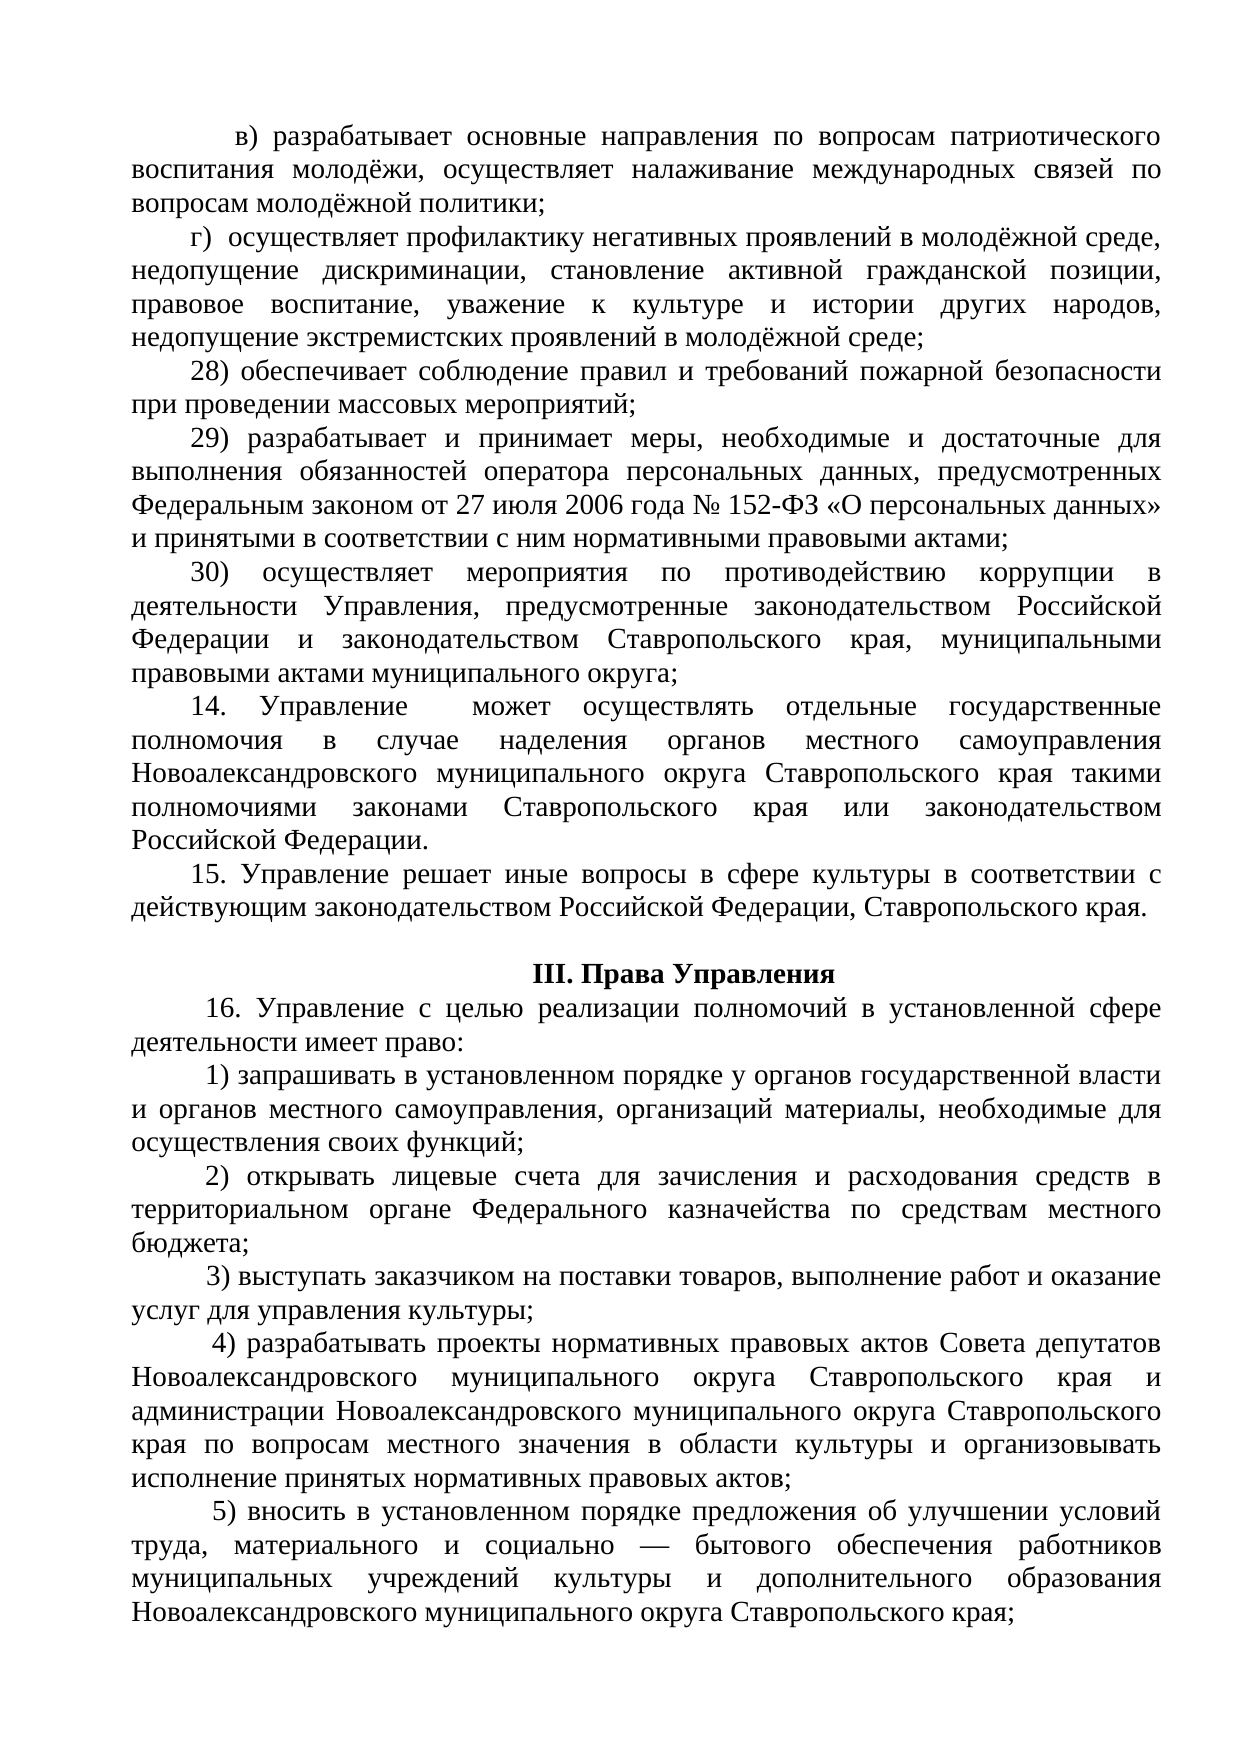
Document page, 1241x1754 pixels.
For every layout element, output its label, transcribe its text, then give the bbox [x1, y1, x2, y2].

text 4) разрабатывать проекты нормативных правовых актов Совета депутатов Новоалександровского муниципального округа Ставропольского края и администрации Новоалександровского муниципального округа Ставропольского края по вопросам местного значения в области культуры и организовывать исполнение принятых нормативных правовых актов; [131, 1326, 1162, 1493]
text г) осуществляет профилактику негативных проявлений в молодёжной среде, недопущение дискриминации, становление активной гражданской позиции, правовое воспитание, уважение к культуре и истории других народов, недопущение экстремистских проявлений в молодёжной среде; [131, 219, 1162, 353]
text 14. Управление может осуществлять отдельные государственные полномочия в случае наделения органов местного самоуправления Новоалександровского муниципального округа Ставропольского края такими полномочиями законами Ставропольского края или законодательством Российской Федерации. [131, 688, 1162, 856]
text III. Права Управления [131, 957, 1162, 990]
text 3) выступать заказчиком на поставки товаров, выполнение работ и оказание услуг для управления культуры; [131, 1258, 1162, 1326]
text 16. Управление с целью реализации полномочий в установленной сфере деятельности имеет право: [131, 990, 1162, 1057]
text 29) разрабатывает и принимает меры, необходимые и достаточные для выполнения обязанностей оператора персональных данных, предусмотренных Федеральным законом от 27 июля 2006 года № 152-ФЗ «О персональных данных» и принятыми в соответствии с ним нормативными правовыми актами; [131, 420, 1162, 554]
text 1) запрашивать в установленном порядке у органов государственной власти и органов местного самоуправления, организаций материалы, необходимые для осуществления своих функций; [131, 1057, 1162, 1158]
text 28) обеспечивает соблюдение правил и требований пожарной безопасности при проведении массовых мероприятий; [131, 353, 1162, 420]
text 15. Управление решает иные вопросы в сфере культуры в соответствии с действующим законодательством Российской Федерации, Ставропольского края. [131, 856, 1162, 923]
text 2) открывать лицевые счета для зачисления и расходования средств в территориальном органе Федерального казначейства по средствам местного бюджета; [131, 1158, 1162, 1258]
text 5) вносить в установленном порядке предложения об улучшении условий труда, материального и социально — бытового обеспечения работников муниципальных учреждений культуры и дополнительного образования Новоалександровского муниципального округа Ставропольского края; [131, 1493, 1162, 1627]
text в) разрабатывает основные направления по вопросам патриотического воспитания молодёжи, осуществляет налаживание международных связей по вопросам молодёжной политики; [131, 118, 1162, 219]
text 30) осуществляет мероприятия по противодействию коррупции в деятельности Управления, предусмотренные законодательством Российской Федерации и законодательством Ставропольского края, муниципальными правовыми актами муниципального округа; [131, 554, 1162, 688]
